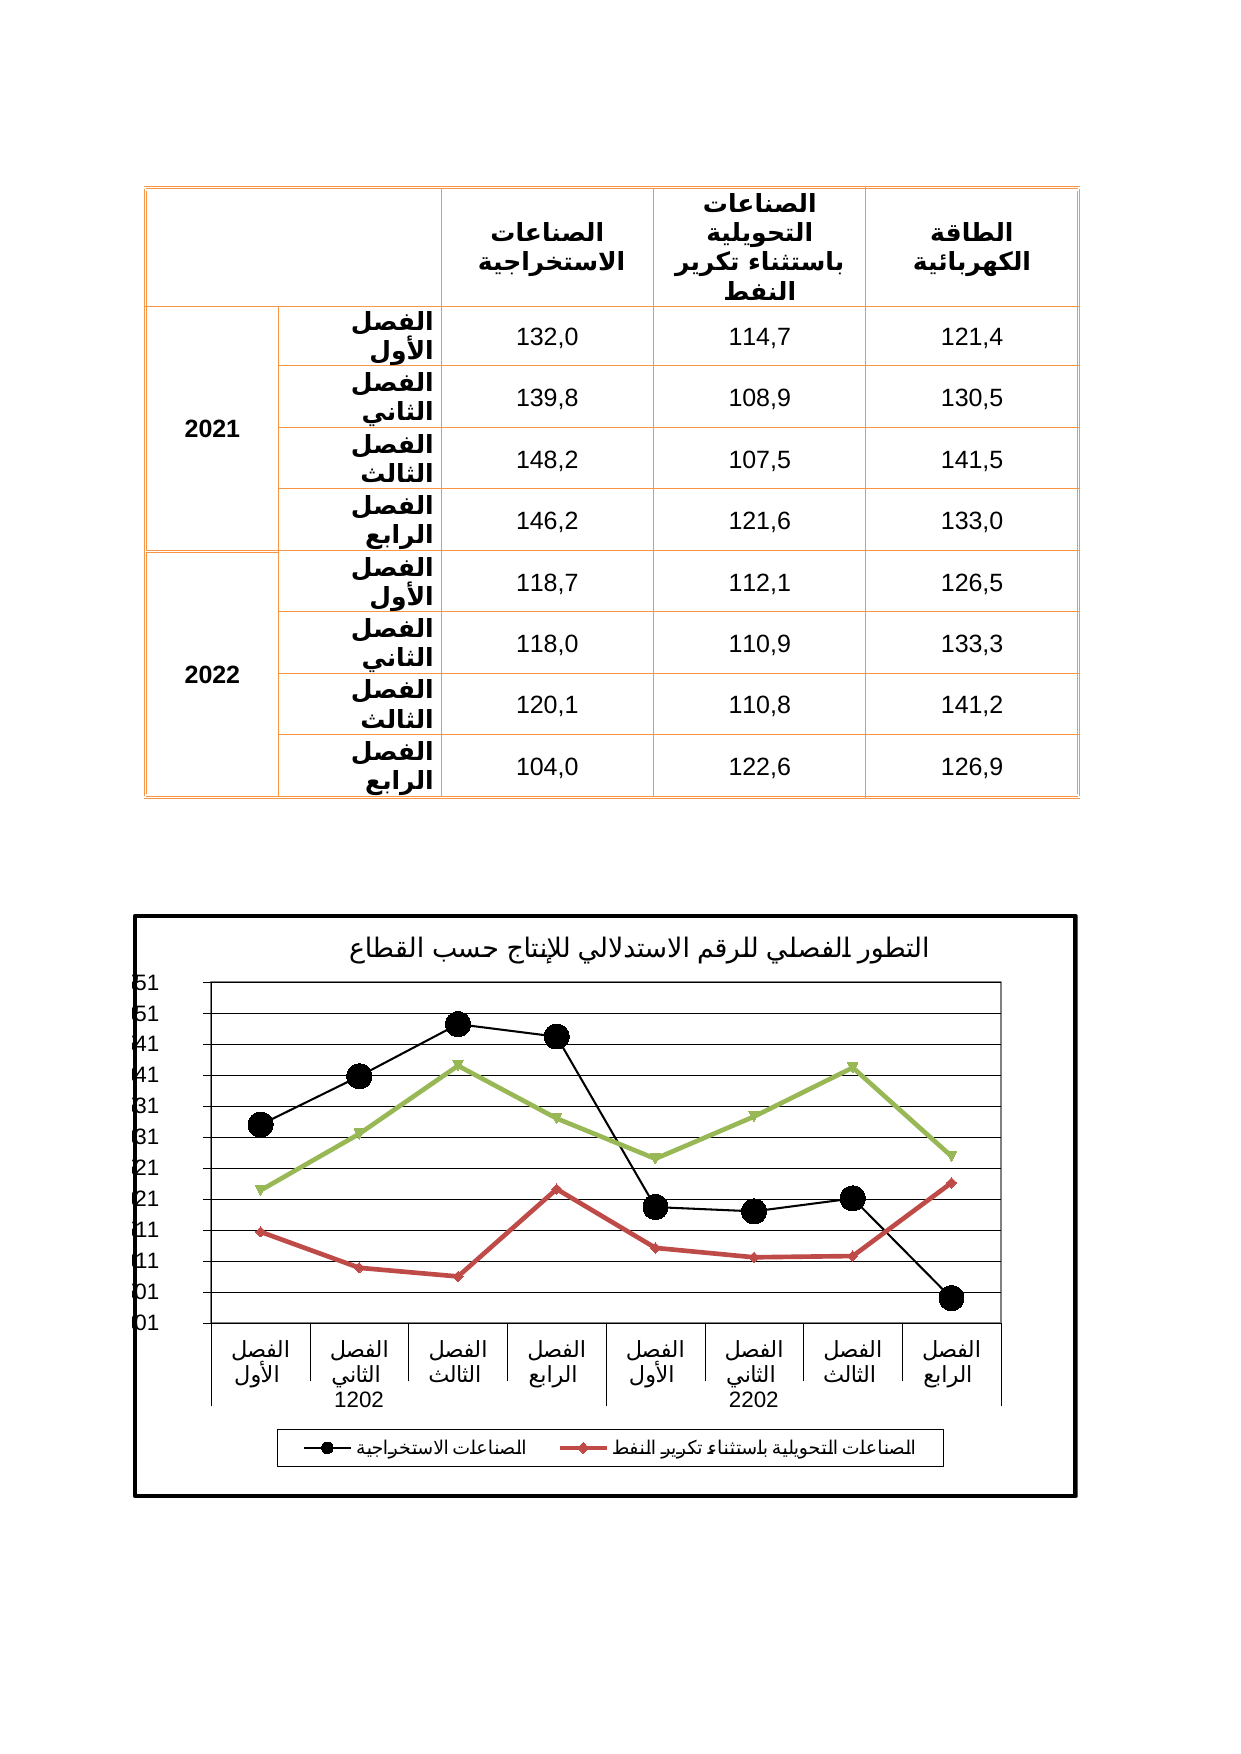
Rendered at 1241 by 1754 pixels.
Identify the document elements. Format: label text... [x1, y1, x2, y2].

table_cell 112,1 [654, 551, 865, 611]
table_cell 126,5 [866, 551, 1077, 611]
table_cell 2021 [147, 307, 278, 550]
table_cell الفصل الأول [279, 551, 441, 611]
table_cell 141,2 [866, 674, 1077, 734]
table_cell 130,5 [866, 366, 1077, 427]
table_cell الفصل الأول [279, 307, 441, 365]
table_cell 132,0 [442, 307, 653, 365]
table_cell 118,0 [442, 612, 653, 673]
table_cell 141,5 [866, 428, 1077, 488]
table_cell 133,0 [866, 489, 1077, 550]
table_cell الفصل الرابع [279, 489, 441, 550]
table_cell 107,5 [654, 428, 865, 488]
table_cell 148,2 [442, 428, 653, 488]
table_cell 108,9 [654, 366, 865, 427]
table_header الطاقة الكهربائية [866, 189, 1078, 306]
table_cell الفصل الثالث [279, 428, 441, 488]
table_cell 104,0 [442, 735, 653, 796]
table_cell 133,3 [866, 612, 1077, 673]
table_cell 110,8 [654, 674, 865, 734]
table_cell 121,4 [866, 307, 1077, 365]
table_cell 114,7 [654, 307, 865, 365]
table_cell 110,9 [654, 612, 865, 673]
table_cell 122,6 [654, 735, 865, 796]
table_cell الفصل الثالث [279, 674, 441, 734]
table_header [146, 189, 441, 306]
table_cell 121,6 [654, 489, 865, 550]
table_cell 2022 [146, 553, 278, 796]
table_header الصناعات الاستخراجية [442, 189, 653, 306]
table_cell الفصل الرابع [279, 735, 441, 796]
table_cell 120,1 [442, 674, 653, 734]
table_cell الفصل الثاني [279, 612, 441, 673]
table_cell 146,2 [442, 489, 653, 550]
table_cell 118,7 [442, 551, 653, 611]
table_cell 126,9 [866, 735, 1078, 796]
table_header الصناعات التحويلية باستثناء تكرير النفط [654, 189, 865, 306]
table_cell 139,8 [442, 366, 653, 427]
table_cell الفصل الثاني [279, 366, 441, 427]
